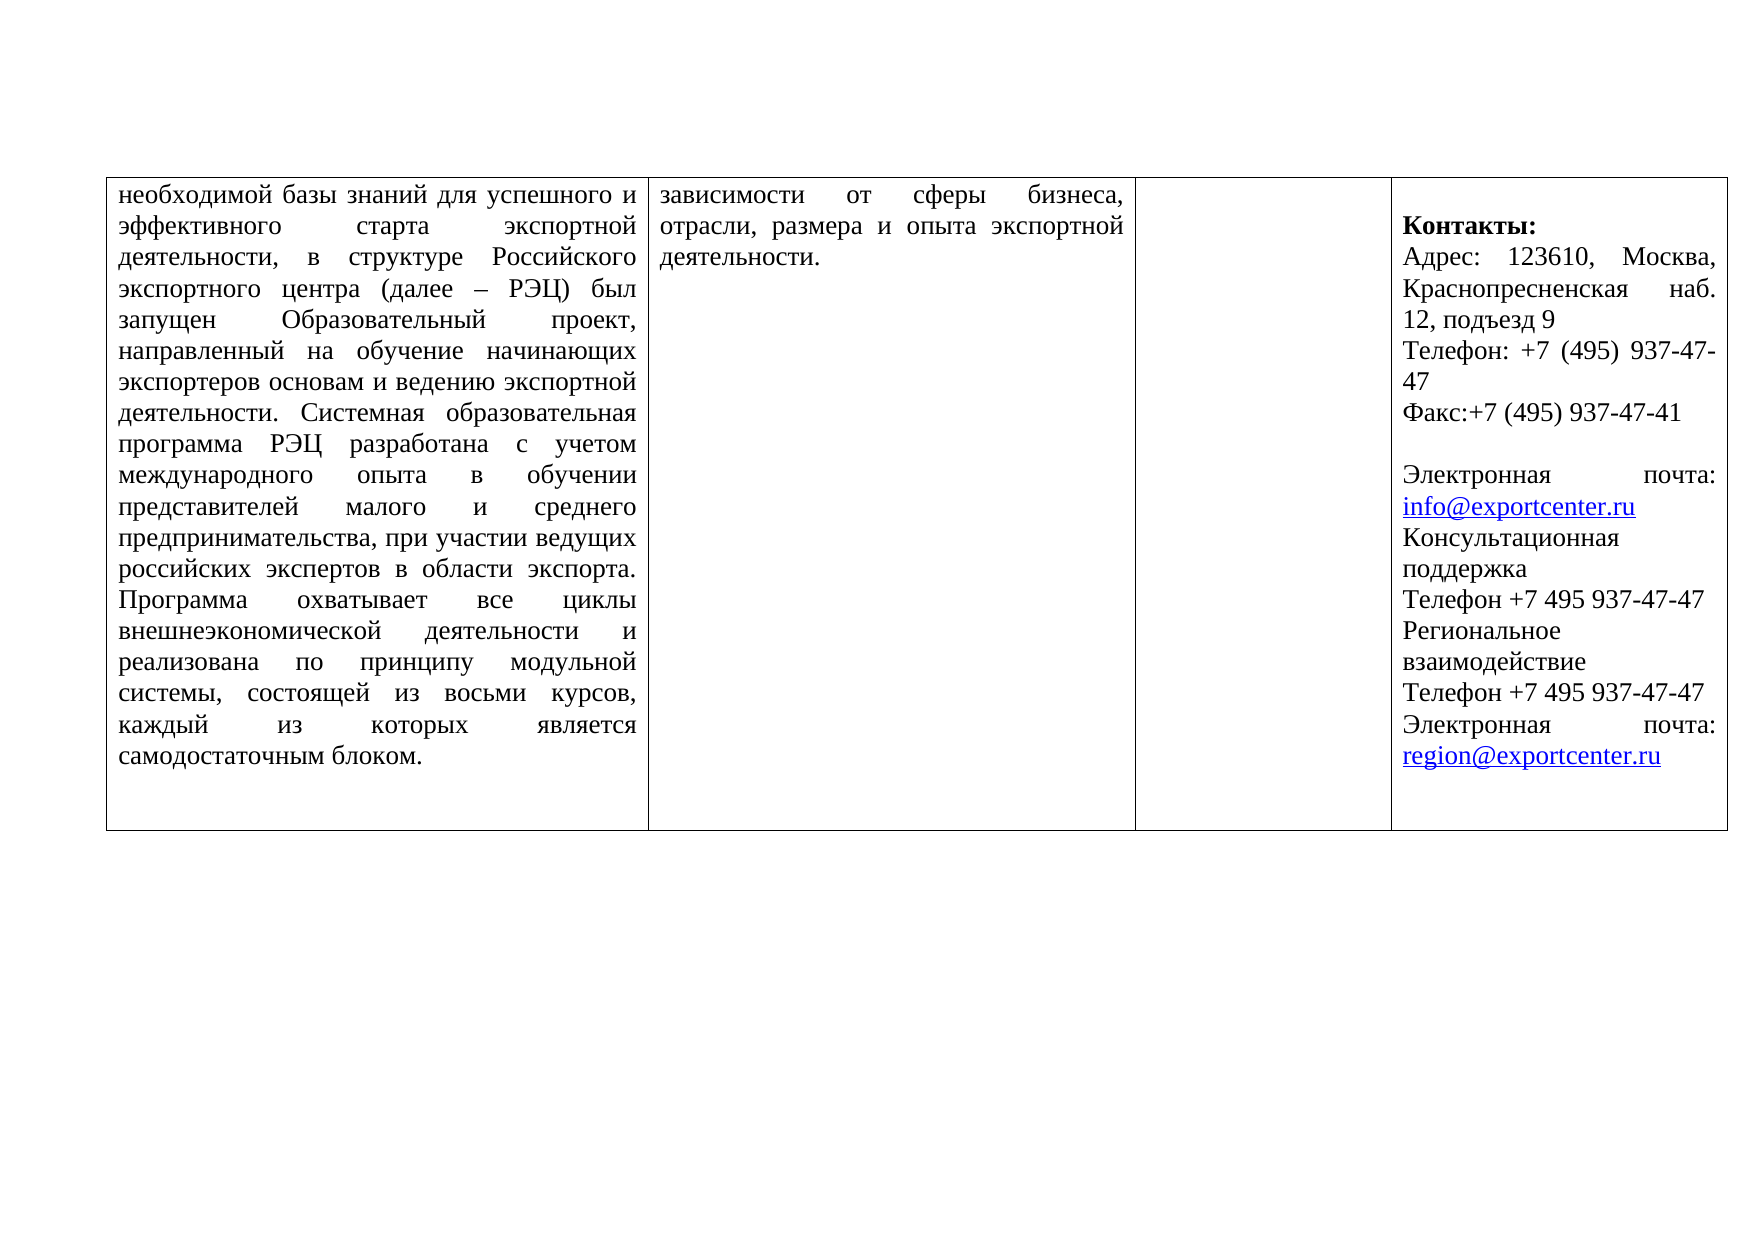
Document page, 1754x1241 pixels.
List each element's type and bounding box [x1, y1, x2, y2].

table_cell [107, 178, 648, 830]
table_cell [649, 178, 1135, 830]
table_cell [1392, 178, 1727, 830]
table_cell [1136, 178, 1391, 830]
